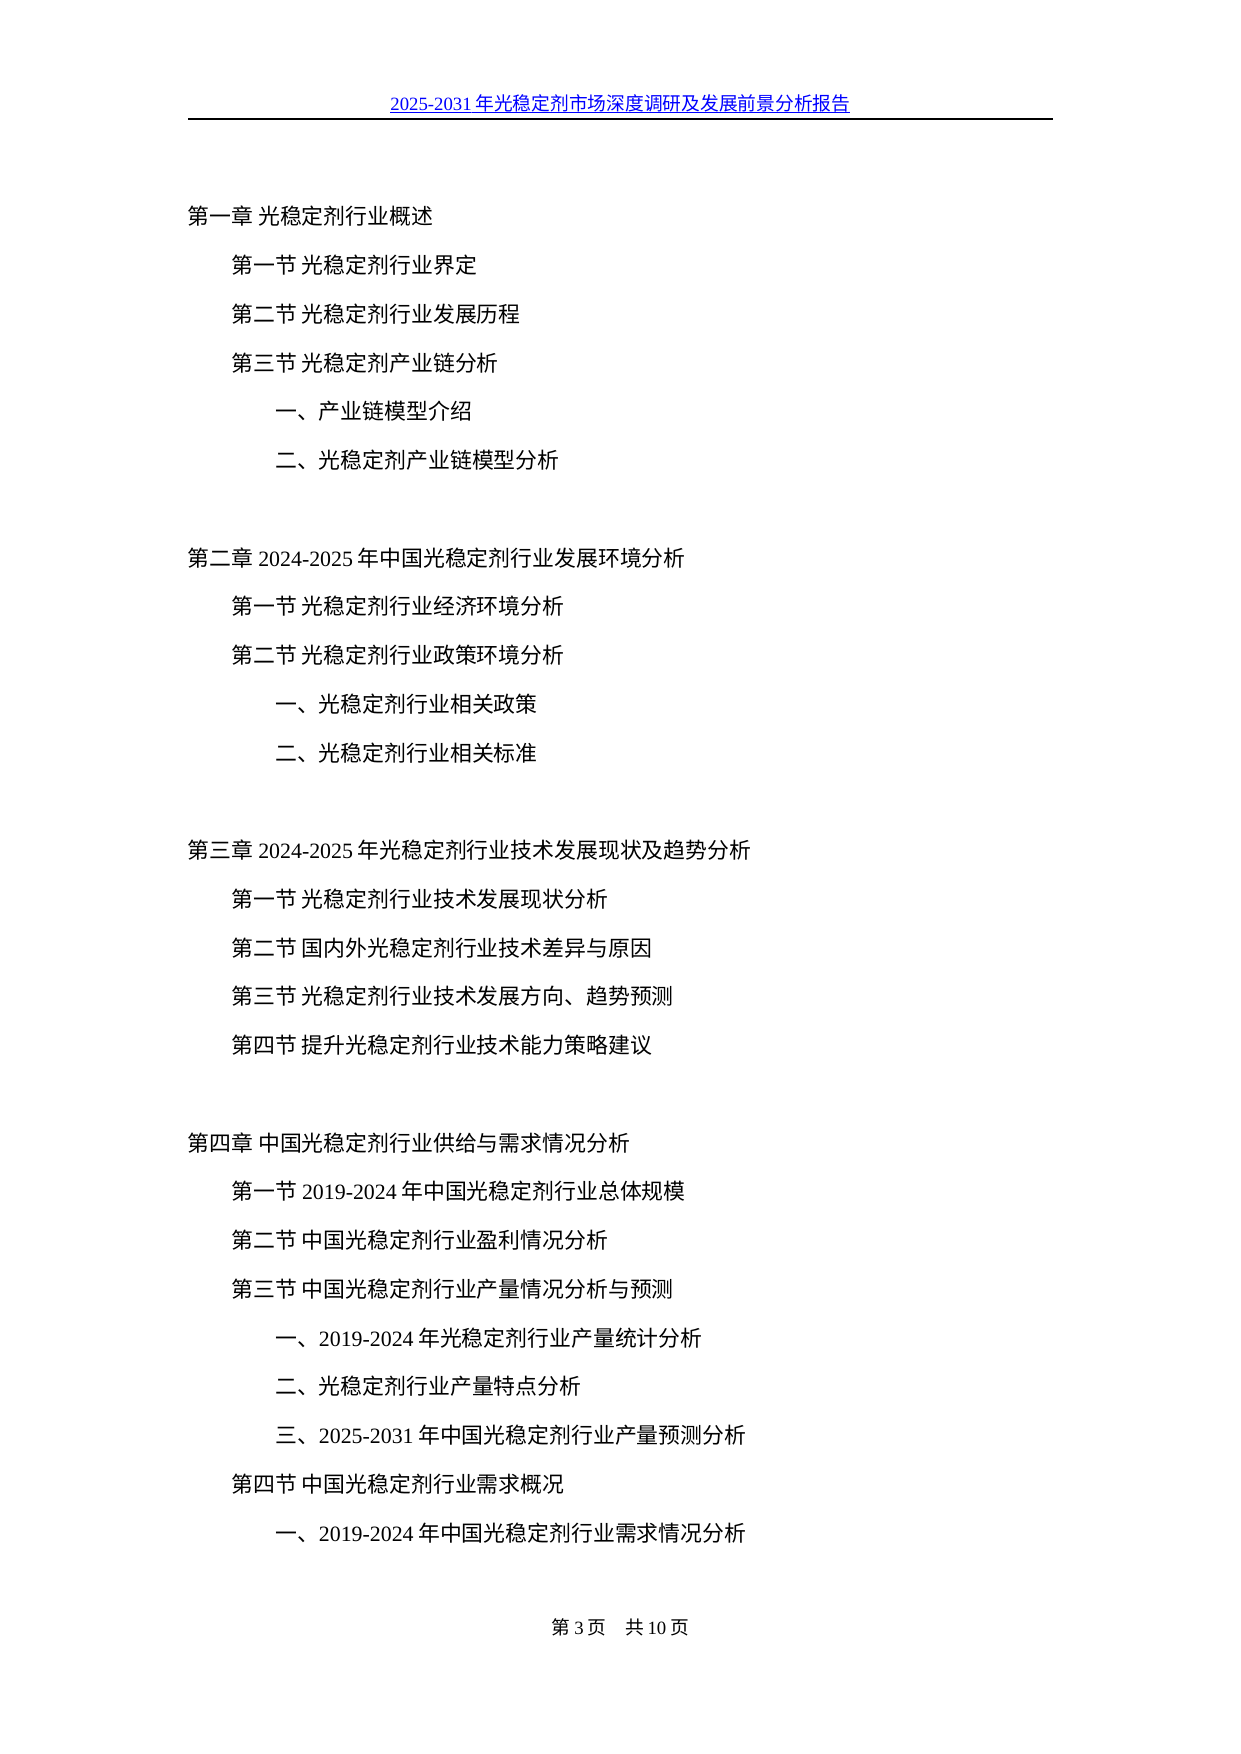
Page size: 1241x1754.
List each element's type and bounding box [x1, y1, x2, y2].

text [187, 150, 1053, 1548]
